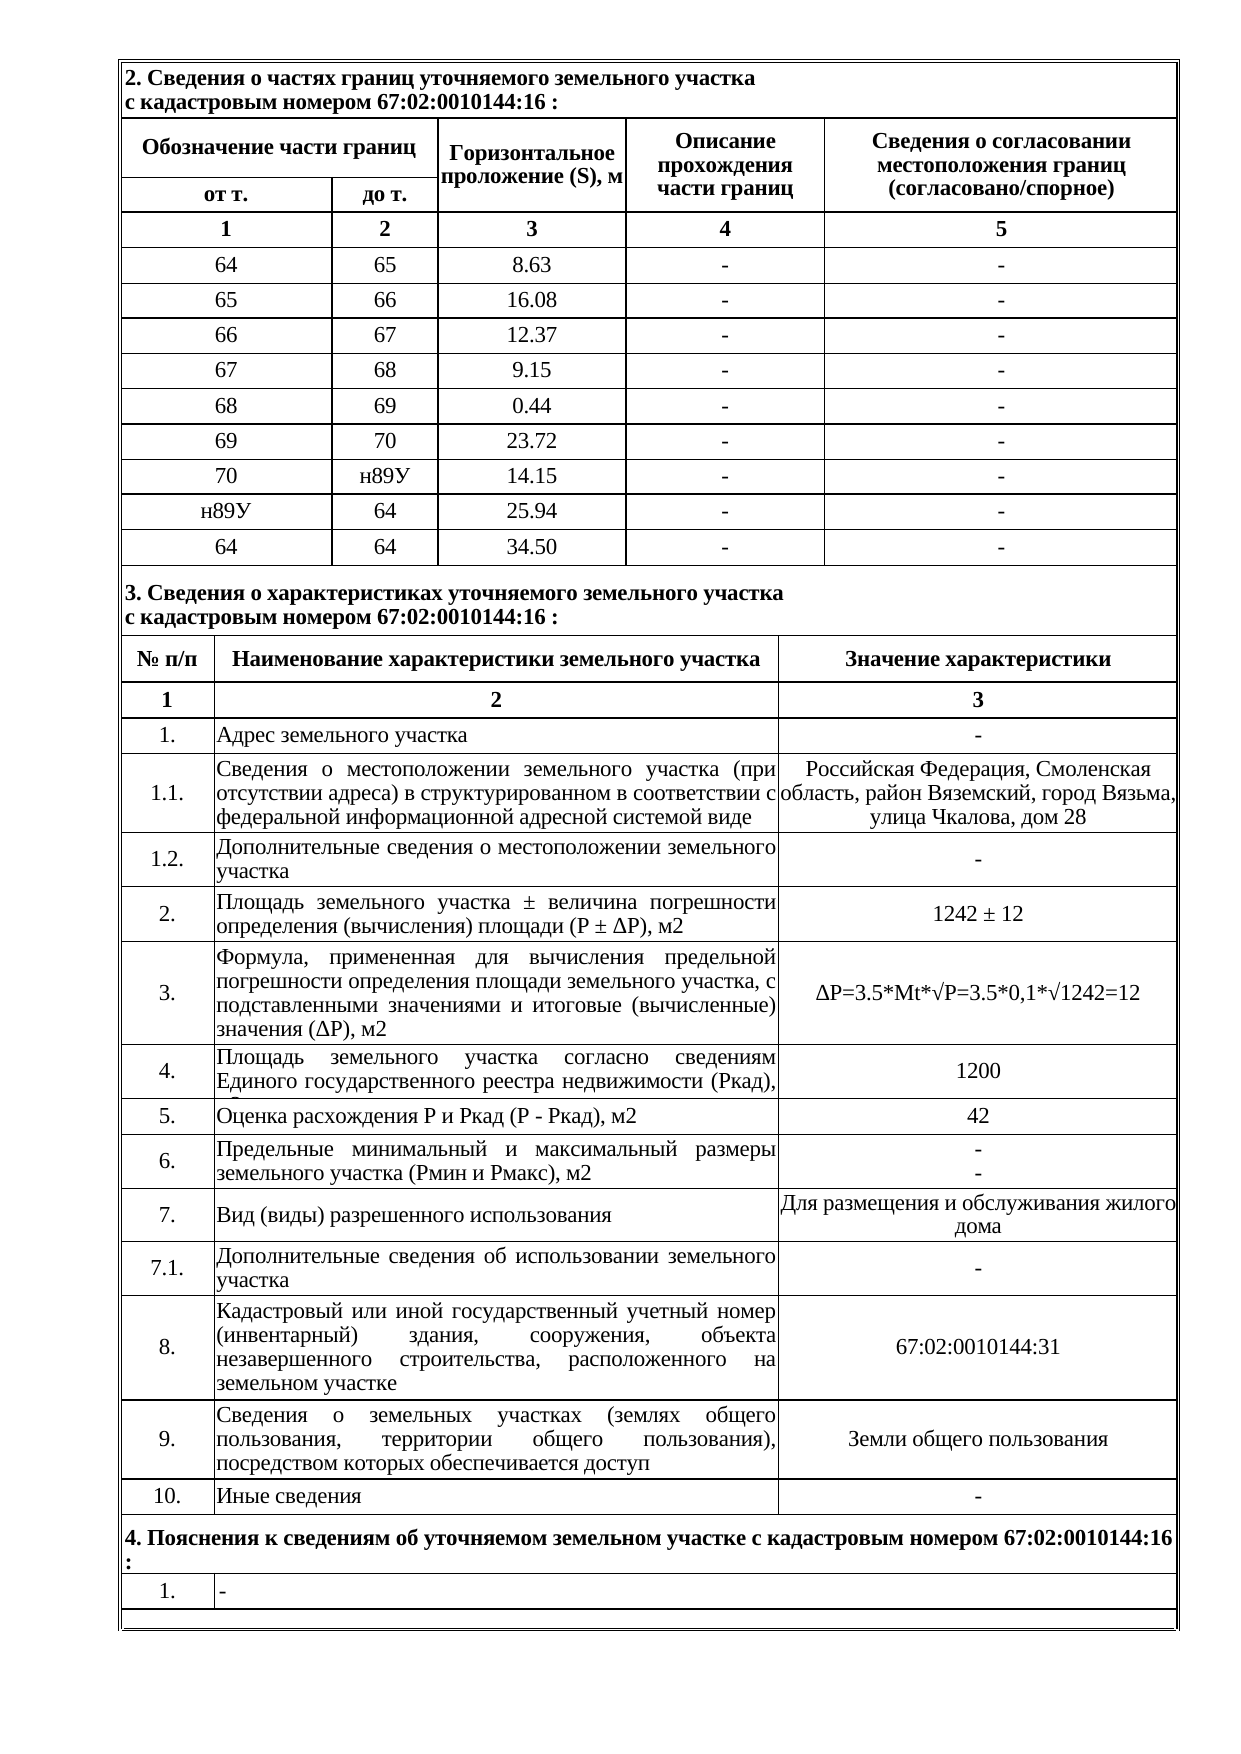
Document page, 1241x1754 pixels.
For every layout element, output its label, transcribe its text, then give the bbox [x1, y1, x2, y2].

table_cell 3. [122, 942, 214, 1044]
table_cell н89У [122, 495, 331, 529]
table_cell 1.2. [122, 833, 214, 886]
table_cell - [825, 319, 1176, 353]
table_cell 67:02:0010144:31 [779, 1296, 1176, 1399]
table_cell 64 [333, 530, 437, 565]
table_cell № п/п [122, 636, 214, 681]
table_cell 4. Пояснения к сведениям об уточняемом земельном участке с кадастровым номером 67:02:0010144:16 : [122, 1526, 1176, 1572]
table_cell 1. [122, 1574, 214, 1608]
table_cell 67 [122, 354, 331, 387]
table_cell Вид (виды) разрешенного использования [215, 1189, 778, 1241]
table_cell - [215, 1574, 1176, 1608]
table_cell - [825, 354, 1176, 387]
table_cell [122, 566, 1176, 575]
table_cell Дополнительные сведения о местоположении земельного участка [215, 833, 778, 886]
table_cell Площадь земельного участка согласно сведениям Единого государственного реестра недвижимости (Pкад), м2 [215, 1045, 778, 1098]
table_cell Наименование характеристики земельного участка [215, 636, 778, 681]
table_cell 6. [122, 1135, 214, 1187]
table_cell Иные сведения [215, 1480, 778, 1514]
table_cell - [627, 495, 824, 529]
table_cell 8.63 [439, 248, 625, 283]
table_cell 7. [122, 1189, 214, 1241]
table_cell 1 [122, 683, 214, 717]
table_cell 69 [122, 425, 331, 459]
table_cell - [825, 460, 1176, 493]
table_cell 2. Сведения о частях границ уточняемого земельного участка с кадастровым номером 67:02:0010144:16 : [122, 63, 1176, 117]
table_cell 68 [122, 389, 331, 423]
table_cell - [627, 460, 824, 493]
table_cell Сведения о согласовании местоположения границ (согласовано/спорное) [825, 119, 1176, 211]
table_cell 25.94 [439, 495, 625, 529]
table_cell 2 [333, 213, 437, 247]
table_cell 64 [122, 530, 331, 565]
table_cell 66 [333, 284, 437, 317]
table_cell - [779, 1480, 1176, 1514]
table_cell - [825, 248, 1176, 283]
table_cell Кадастровый или иной государственный учетный номер (инвентарный) здания, сооружения, объекта незавершенного строительства, расположенного на земельном участке [215, 1296, 778, 1399]
table_cell - - [779, 1135, 1176, 1187]
table_cell Горизонтальное проложение (S), м [439, 119, 625, 211]
table_cell 4. [122, 1045, 214, 1098]
table_cell 9. [122, 1401, 214, 1478]
table_cell Оценка расхождения Р и Ркад (Р - Ркад), м2 [215, 1099, 778, 1134]
table_cell 10. [122, 1480, 214, 1514]
table_cell 0.44 [439, 389, 625, 423]
table_cell 1. [122, 719, 214, 753]
table_cell Формула, примененная для вычисления предельной погрешности определения площади земельного участка, с подставленными значениями и итоговые (вычисленные) значения (ΔР), м2 [215, 942, 778, 1044]
table_cell 4 [627, 213, 824, 247]
table_cell Дополнительные сведения об использовании земельного участка [215, 1242, 778, 1295]
table_cell [122, 1610, 1176, 1628]
table_cell н89У [333, 460, 437, 493]
table_cell 34.50 [439, 530, 625, 565]
table_cell 23.72 [439, 425, 625, 459]
table_cell - [627, 248, 824, 283]
table_cell - [627, 284, 824, 317]
table_cell 1200 [779, 1045, 1176, 1098]
table_cell - [627, 530, 824, 565]
table_cell Земли общего пользования [779, 1401, 1176, 1478]
table_cell Площадь земельного участка ± величина погрешности определения (вычисления) площади (Р ± ΔР), м2 [215, 887, 778, 941]
table_cell 8. [122, 1296, 214, 1399]
table_cell - [779, 1242, 1176, 1295]
table_cell 3 [779, 683, 1176, 717]
table_cell 67 [333, 319, 437, 353]
table_cell Сведения о местоположении земельного участка (при отсутствии адреса) в структурированном в соответствии с федеральной информационной адресной системой виде [215, 754, 778, 832]
table_cell 5. [122, 1099, 214, 1134]
table_cell 65 [122, 284, 331, 317]
table_cell 2. [122, 887, 214, 941]
table_cell - [825, 425, 1176, 459]
table_cell 68 [333, 354, 437, 387]
table_cell - [627, 319, 824, 353]
table_cell - [627, 425, 824, 459]
table_cell 16.08 [439, 284, 625, 317]
table_cell - [825, 284, 1176, 317]
table_cell 3. Сведения о характеристиках уточняемого земельного участка с кадастровым номером 67:02:0010144:16 : [122, 575, 1176, 635]
table_cell [120, 1628, 1178, 1687]
table_cell - [779, 719, 1176, 753]
table_cell 66 [122, 319, 331, 353]
table_cell 1 [122, 213, 331, 247]
table_cell 1242 ± 12 [779, 887, 1176, 941]
table_cell - [627, 354, 824, 387]
table_cell 65 [333, 248, 437, 283]
table_cell Адрес земельного участка [215, 719, 778, 753]
table_cell Значение характеристики [779, 636, 1176, 681]
table_cell - [825, 530, 1176, 565]
table_cell 14.15 [439, 460, 625, 493]
table_cell 7.1. [122, 1242, 214, 1295]
table_cell Для размещения и обслуживания жилого дома [779, 1189, 1176, 1241]
table_cell 69 [333, 389, 437, 423]
table_cell Обозначение части границ [122, 119, 437, 177]
table_cell - [825, 495, 1176, 529]
table_cell Предельные минимальный и максимальный размеры земельного участка (Рмин и Рмакс), м2 [215, 1135, 778, 1187]
table_cell ∆P=3.5*Мt*√Р=3.5*0,1*√1242=12 [779, 942, 1176, 1044]
table_cell 2 [215, 683, 778, 717]
table_cell 64 [333, 495, 437, 529]
table_cell 1.1. [122, 754, 214, 832]
table_cell Описание прохождения части границ [627, 119, 824, 211]
table_cell 70 [122, 460, 331, 493]
table_cell от т. [122, 178, 331, 211]
table_cell до т. [333, 178, 437, 211]
table_cell 64 [122, 248, 331, 283]
table_cell - [627, 389, 824, 423]
table_cell 9.15 [439, 354, 625, 387]
table_cell 5 [825, 213, 1176, 247]
table_cell Российская Федерация, Смоленская область, район Вяземский, город Вязьма, улица Чкалова, дом 28 [779, 754, 1176, 832]
table_cell 42 [779, 1099, 1176, 1134]
table_cell 3 [439, 213, 625, 247]
table_cell 70 [333, 425, 437, 459]
table_cell [122, 1515, 1176, 1526]
table_cell 12.37 [439, 319, 625, 353]
table_cell Сведения о земельных участках (землях общего пользования, территории общего пользования), посредством которых обеспечивается доступ [215, 1401, 778, 1478]
table_cell - [779, 833, 1176, 886]
table_cell - [825, 389, 1176, 423]
